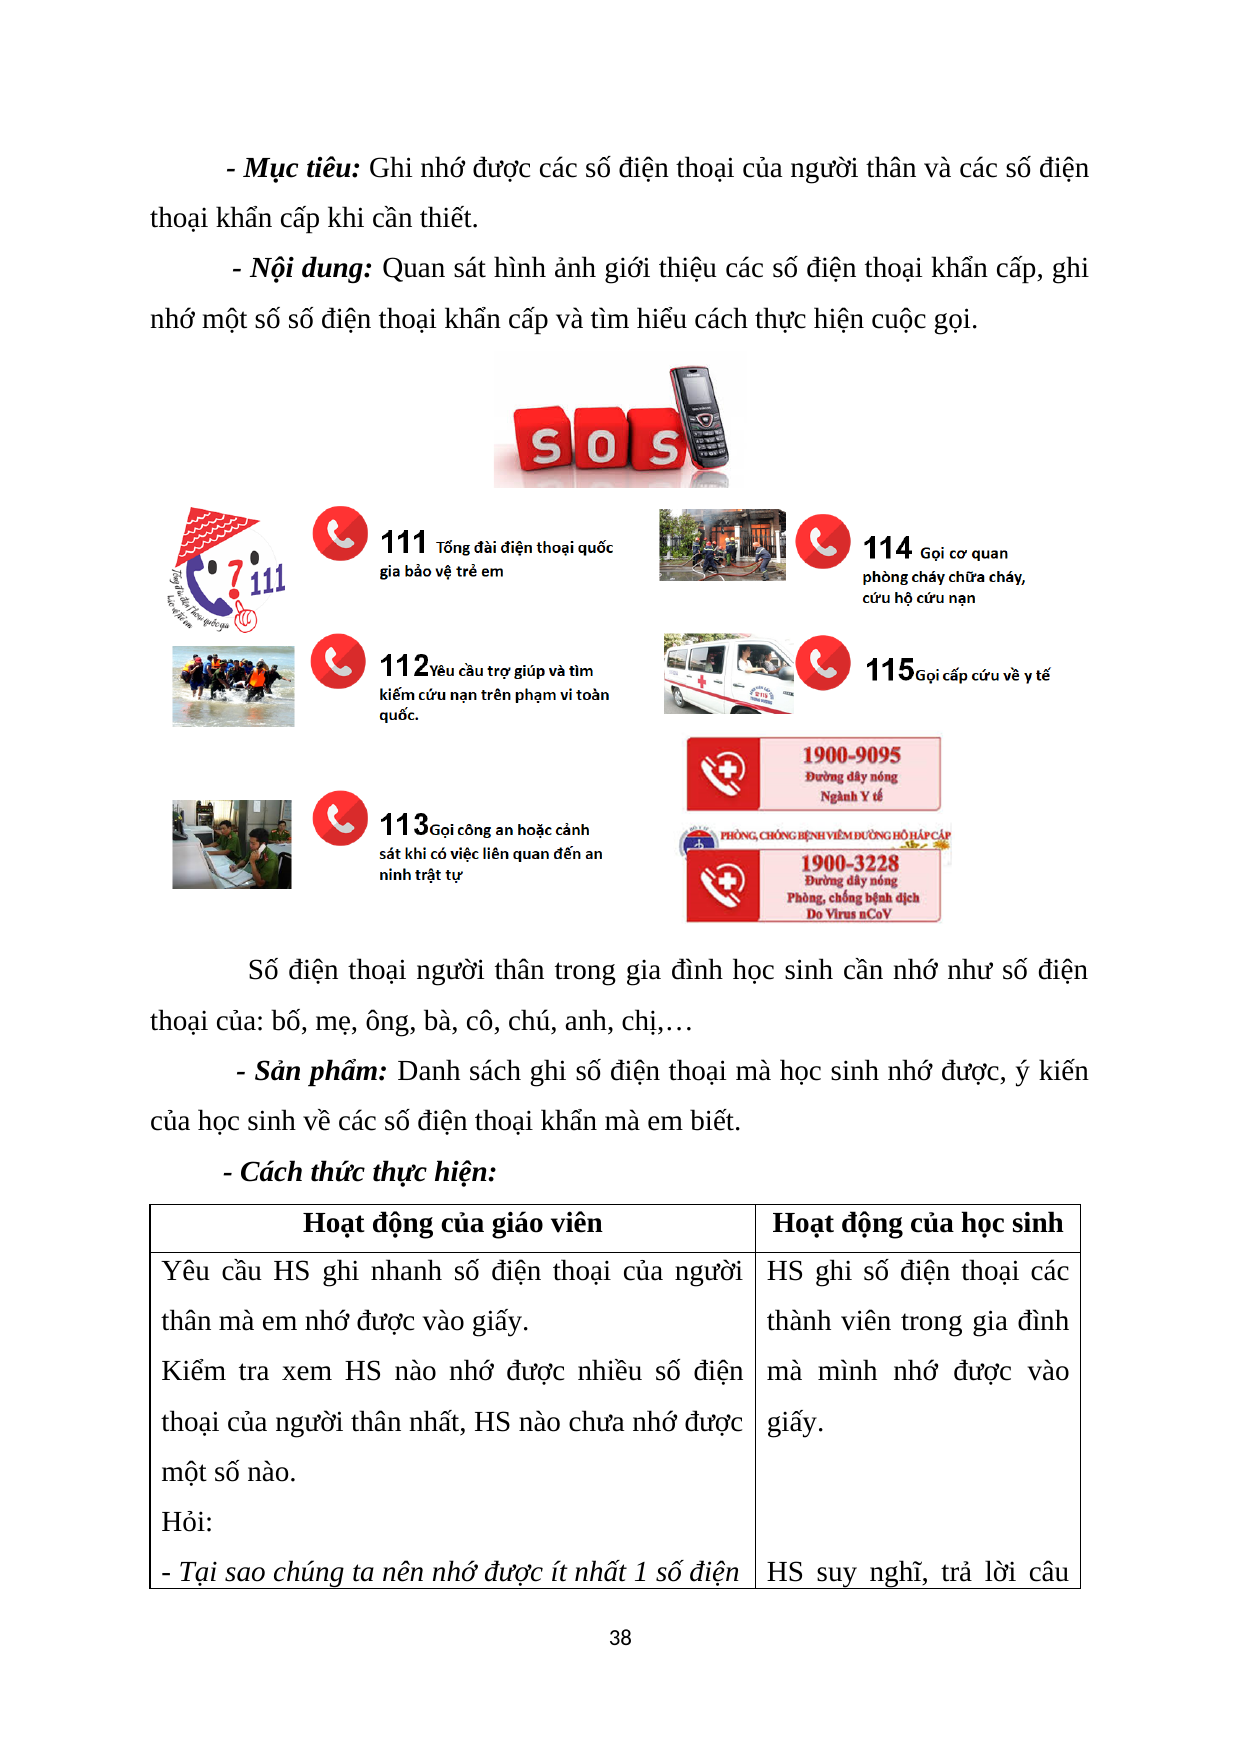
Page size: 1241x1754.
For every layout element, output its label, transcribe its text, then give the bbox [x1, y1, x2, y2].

list - Sản phẩm: Danh sách ghi số điện thoại mà học sinh nhớ được, ý kiến của học sinh về các số điện thoại khẩn mà em biết. [150, 1053, 1090, 1137]
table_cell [756, 1253, 1080, 1588]
list - Cách thức thực hiện: [150, 1154, 1090, 1187]
list - Mục tiêu: Ghi nhớ được các số điện thoại của người thân và các số điện thoại khẩn cấp khi cần thiết. [150, 150, 1090, 234]
list - Nội dung: Quan sát hình ảnh giới thiệu các số điện thoại khẩn cấp, ghi nhớ một số số điện thoại khẩn cấp và tìm hiểu cách thực hiện cuộc gọi. [150, 251, 1090, 334]
picture [167, 501, 1073, 939]
table_header Hoạt động của học sinh [756, 1205, 1080, 1252]
table_header Hoạt động của giáo viên [151, 1205, 755, 1252]
picture [493, 351, 747, 488]
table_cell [151, 1253, 755, 1588]
text Số điện thoại người thân trong gia đình học sinh cần nhớ như số điện thoại của: bố, mẹ, ông, bà, cô, chú, anh, chị,… [150, 952, 1090, 1036]
